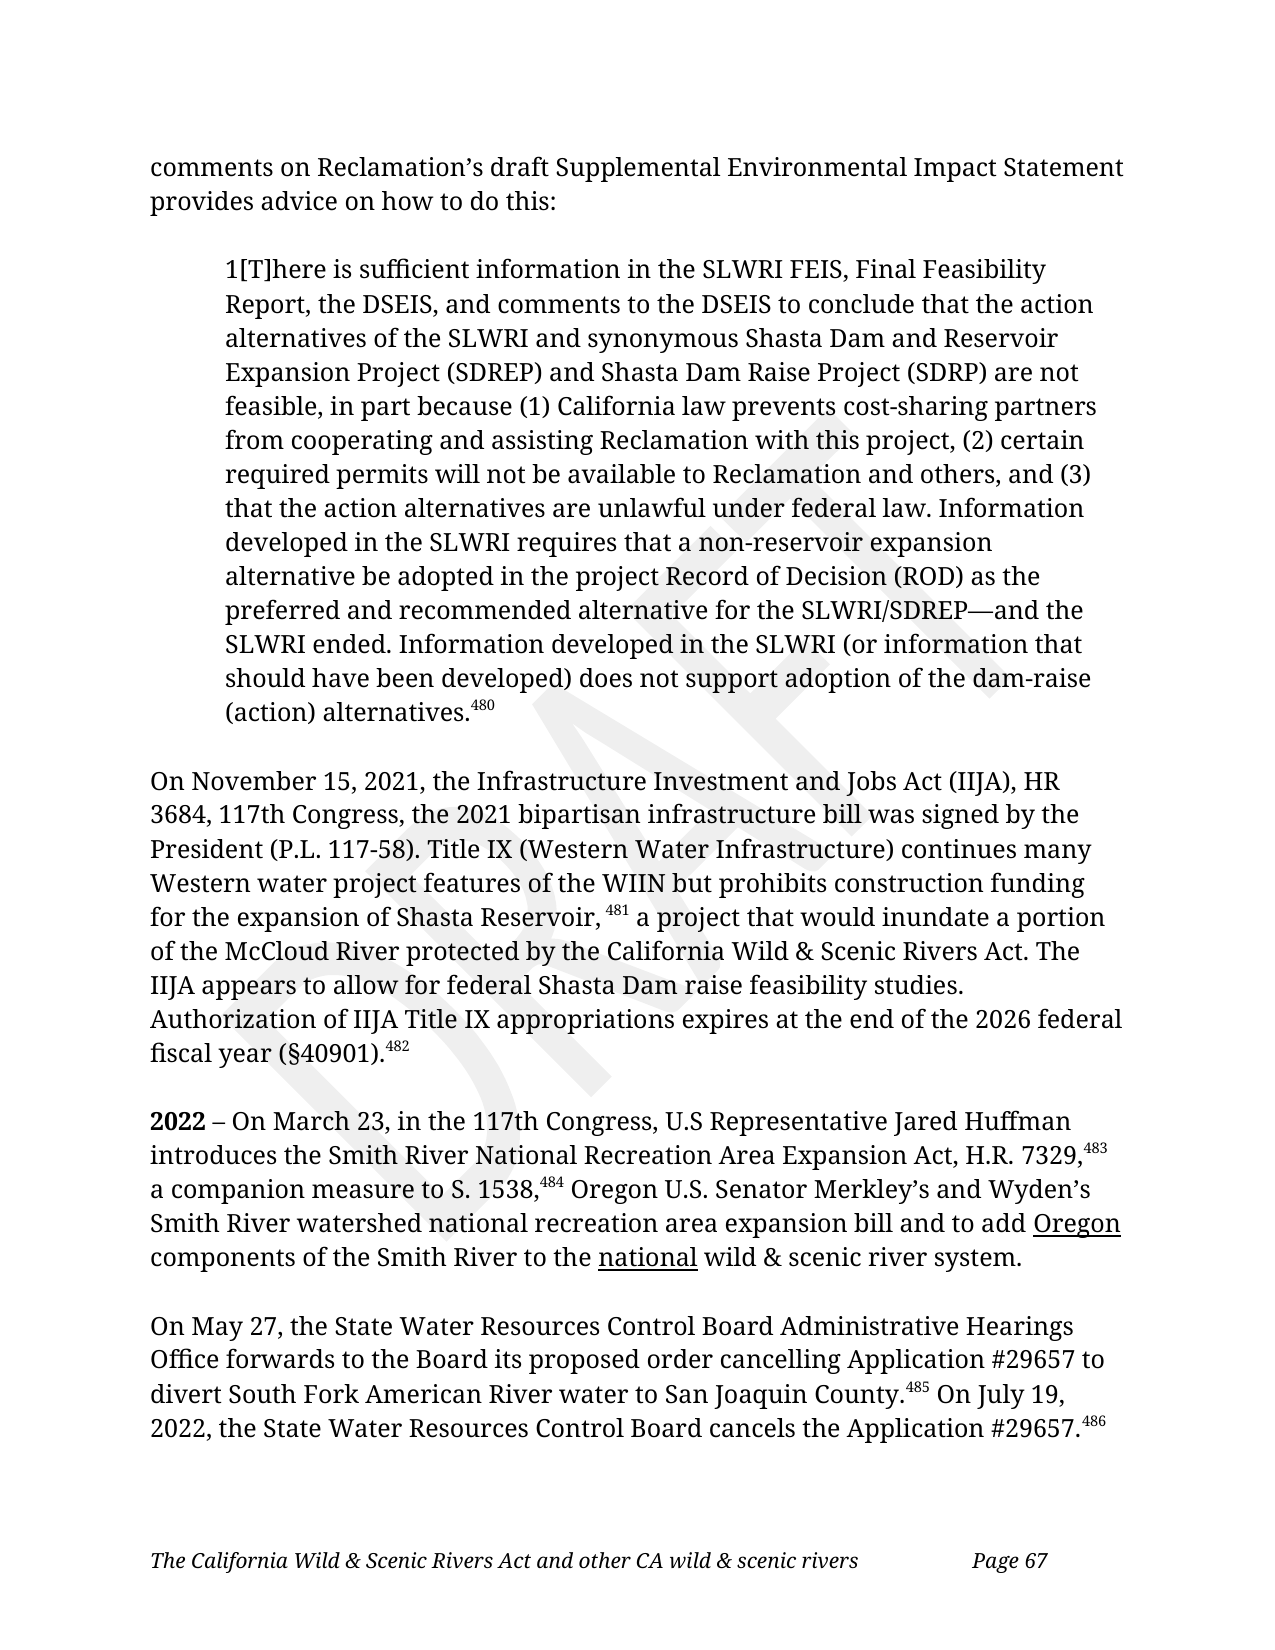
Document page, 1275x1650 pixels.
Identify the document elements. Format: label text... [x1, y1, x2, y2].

text On May 27, the State Water Resources Control Board Administrative Hearings Office forwards to the Board its proposed order cancelling Application #29657 to divert South Fork American River water to San Joaquin County. On July 19, 2022, the State Water Resources Control Board cancels the Application #29657. [150, 1308, 1125, 1444]
text On November 15, 2021, the Infrastructure Investment and Jobs Act (IIJA), HR 3684, 117th Congress, the 2021 bipartisan infrastructure bill was signed by the President (P.L. 117-58). Title IX (Western Water Infrastructure) continues many Western water project features of the WIIN but prohibits construction funding for the expansion of Shasta Reservoir, a project that would inundate a portion of the McCloud River protected by the California Wild & Scenic Rivers Act. The IIJA appears to allow for federal Shasta Dam raise feasibility studies. Authorization of IIJA Title IX appropriations expires at the end of the 2026 federal fiscal year (§40901). [150, 763, 1125, 1070]
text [150, 150, 1125, 218]
text 2022 – On March 23, in the 117th Congress, U.S Representative Jared Huffman introduces the Smith River National Recreation Area Expansion Act, H.R. 7329, a companion measure to S. 1538, Oregon U.S. Senator Merkley’s and Wyden’s Smith River watershed national recreation area expansion bill and to add Oregon components of the Smith River to the national wild & scenic river system. [150, 1104, 1125, 1274]
text [T]here is sufficient information in the SLWRI FEIS, Final Feasibility Report, the DSEIS, and comments to the DSEIS to conclude that the action alternatives of the SLWRI and synonymous Shasta Dam and Reservoir Expansion Project (SDREP) and Shasta Dam Raise Project (SDRP) are not feasible, in part because (1) California law prevents cost-sharing partners from cooperating and assisting Reclamation with this project, (2) certain required permits will not be available to Reclamation and others, and (3) that the action alternatives are unlawful under federal law. Information developed in the SLWRI requires that a non-reservoir expansion alternative be adopted in the project Record of Decision (ROD) as the preferred and recommended alternative for the SLWRI/SDREP—‌and the SLWRI ended. Information developed in the SLWRI (or information that should have been developed) does not support adoption of the dam-raise (action) alternatives. [225, 252, 1125, 729]
